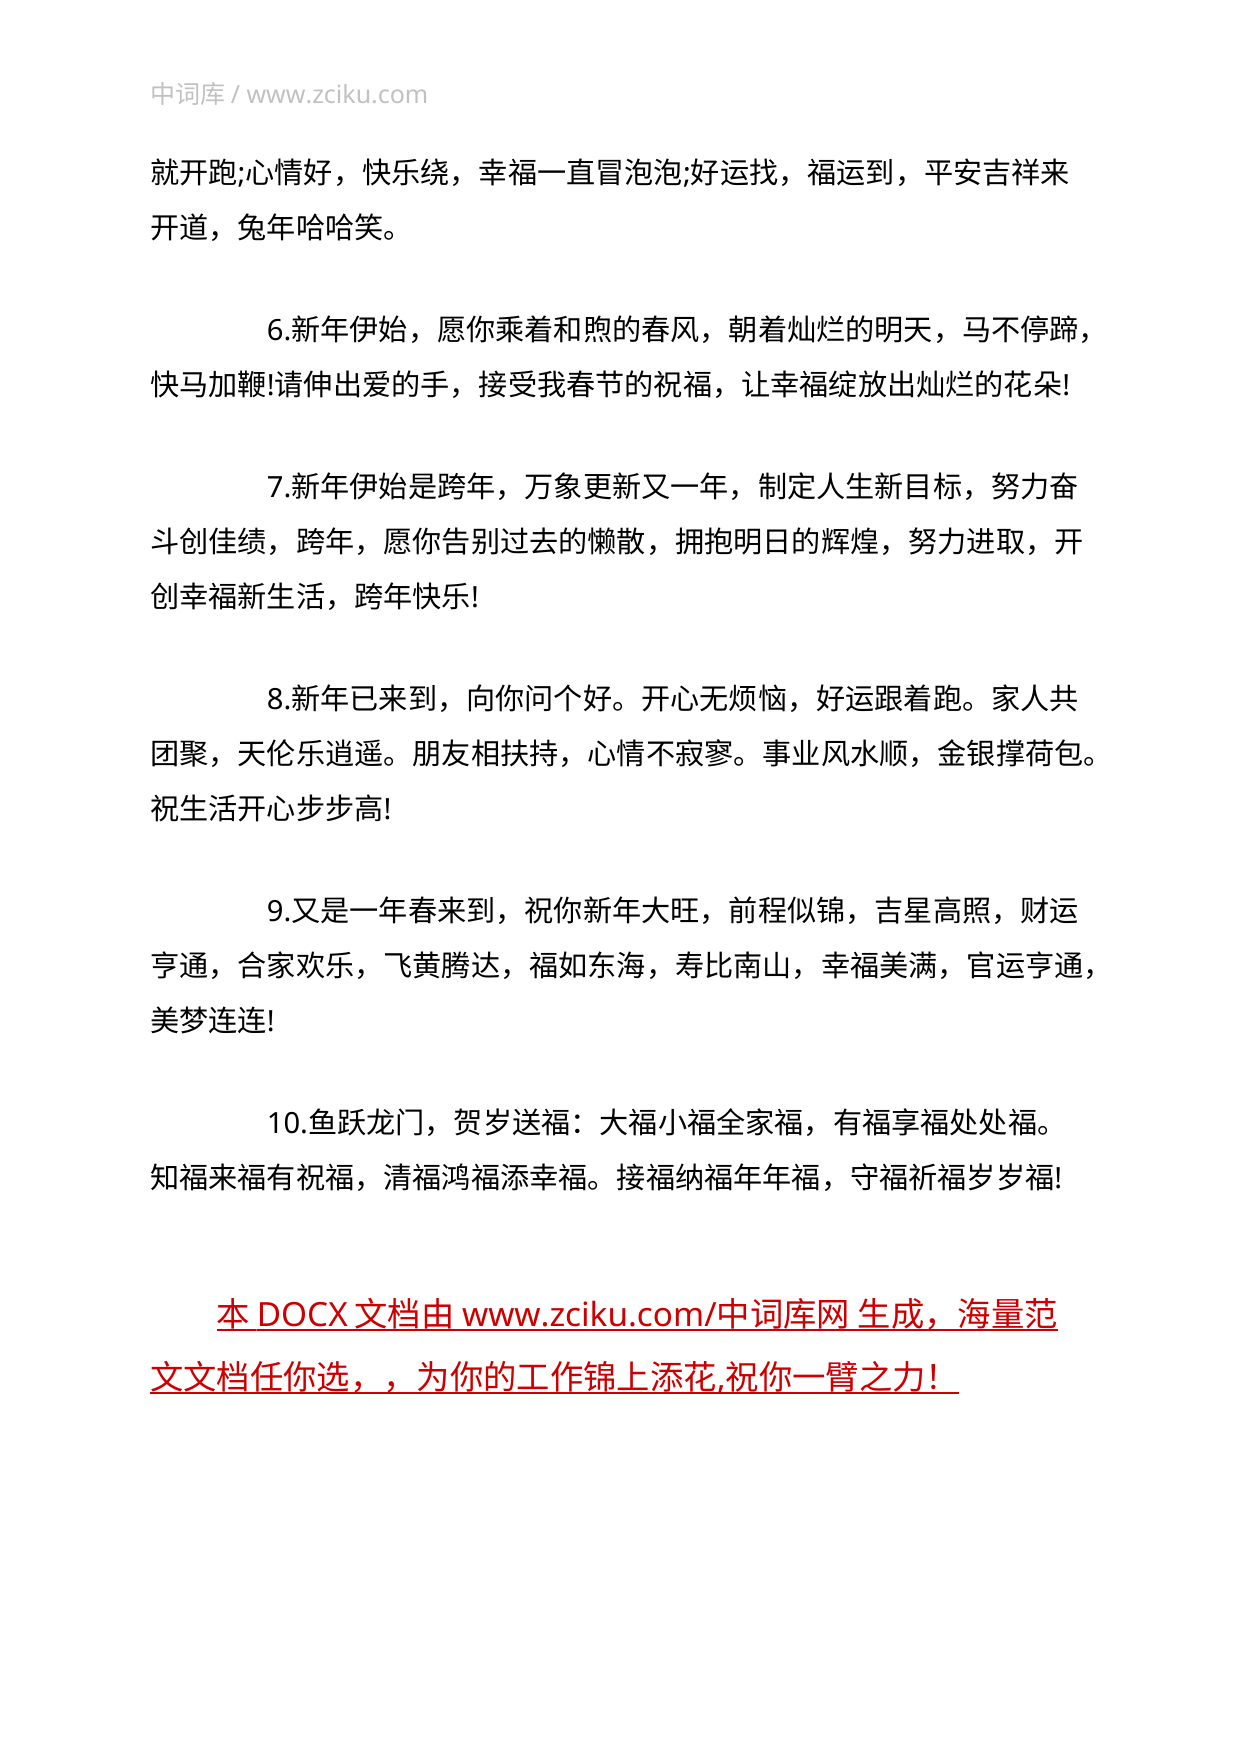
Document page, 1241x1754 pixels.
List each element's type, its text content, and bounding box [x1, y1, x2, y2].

text 本DOCX文档由 www.zciku.com/中词库网 生成，海量范文文档任你选，，为你的工作锦上添花,祝你一臂之力！ [150, 1288, 1090, 1399]
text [150, 150, 1090, 247]
text 7.新年伊始是跨年，万象更新又一年，制定人生新目标，努力奋斗创佳绩，跨年，愿你告别过去的懒散，拥抱明日的辉煌，努力进取，开创幸福新生活，跨年快乐! [150, 464, 1090, 616]
text 9.又是一年春来到，祝你新年大旺，前程似锦，吉星高照，财运亨通，合家欢乐，飞黄腾达，福如东海，寿比南山，幸福美满，官运亨通，美梦连连! [150, 887, 1090, 1040]
text 8.新年已来到，向你问个好。开心无烦恼，好运跟着跑。家人共团聚，天伦乐逍遥。朋友相扶持，心情不寂寥。事业风水顺，金银撑荷包。祝生活开心步步高! [150, 676, 1090, 828]
text 10.鱼跃龙门，贺岁送福：大福小福全家福，有福享福处处福。知福来福有祝福，清福鸿福添幸福。接福纳福年年福，守福祈福岁岁福! [150, 1099, 1090, 1197]
text 6.新年伊始，愿你乘着和煦的春风，朝着灿烂的明天，马不停蹄，快马加鞭!请伸出爱的手，接受我春节的祝福，让幸福绽放出灿烂的花朵! [150, 307, 1090, 404]
